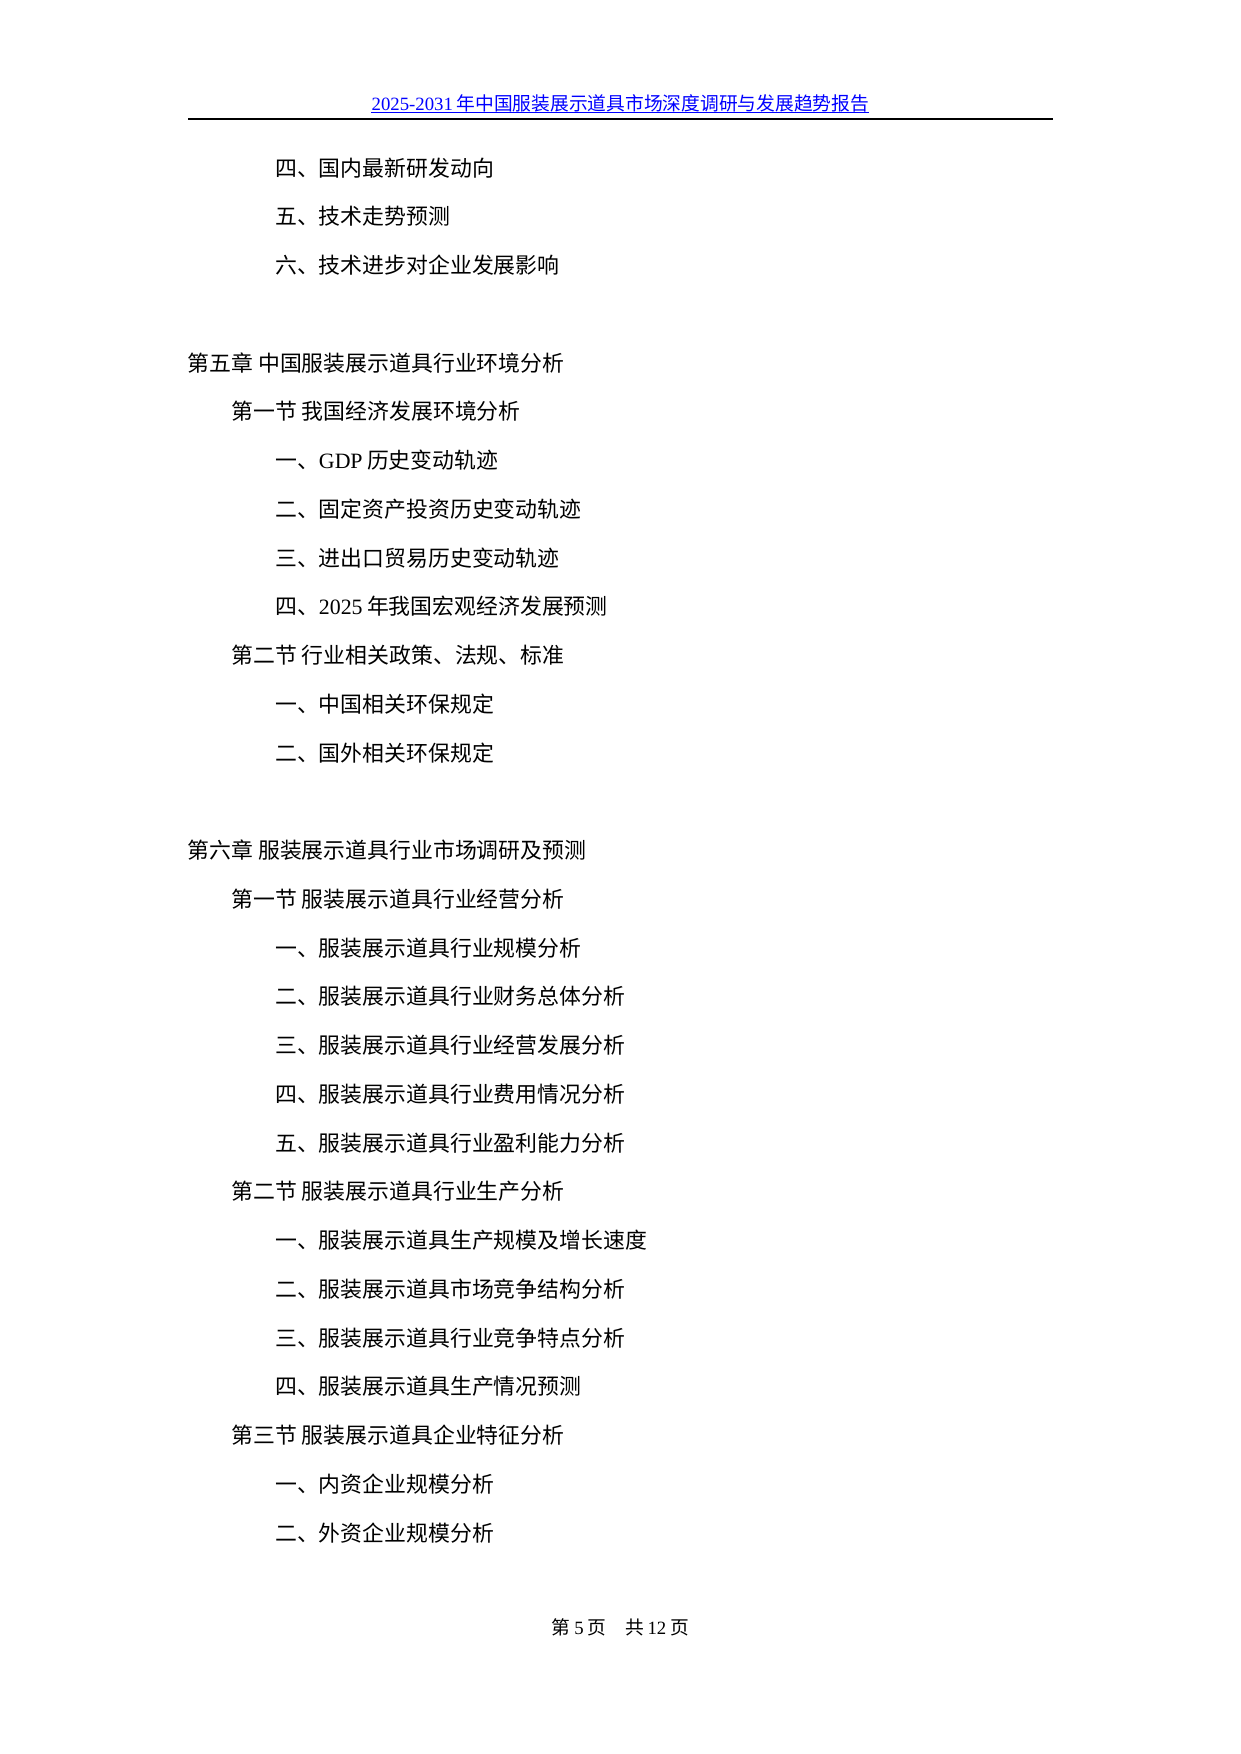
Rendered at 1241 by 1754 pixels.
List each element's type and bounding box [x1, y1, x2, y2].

text [187, 150, 1053, 1548]
